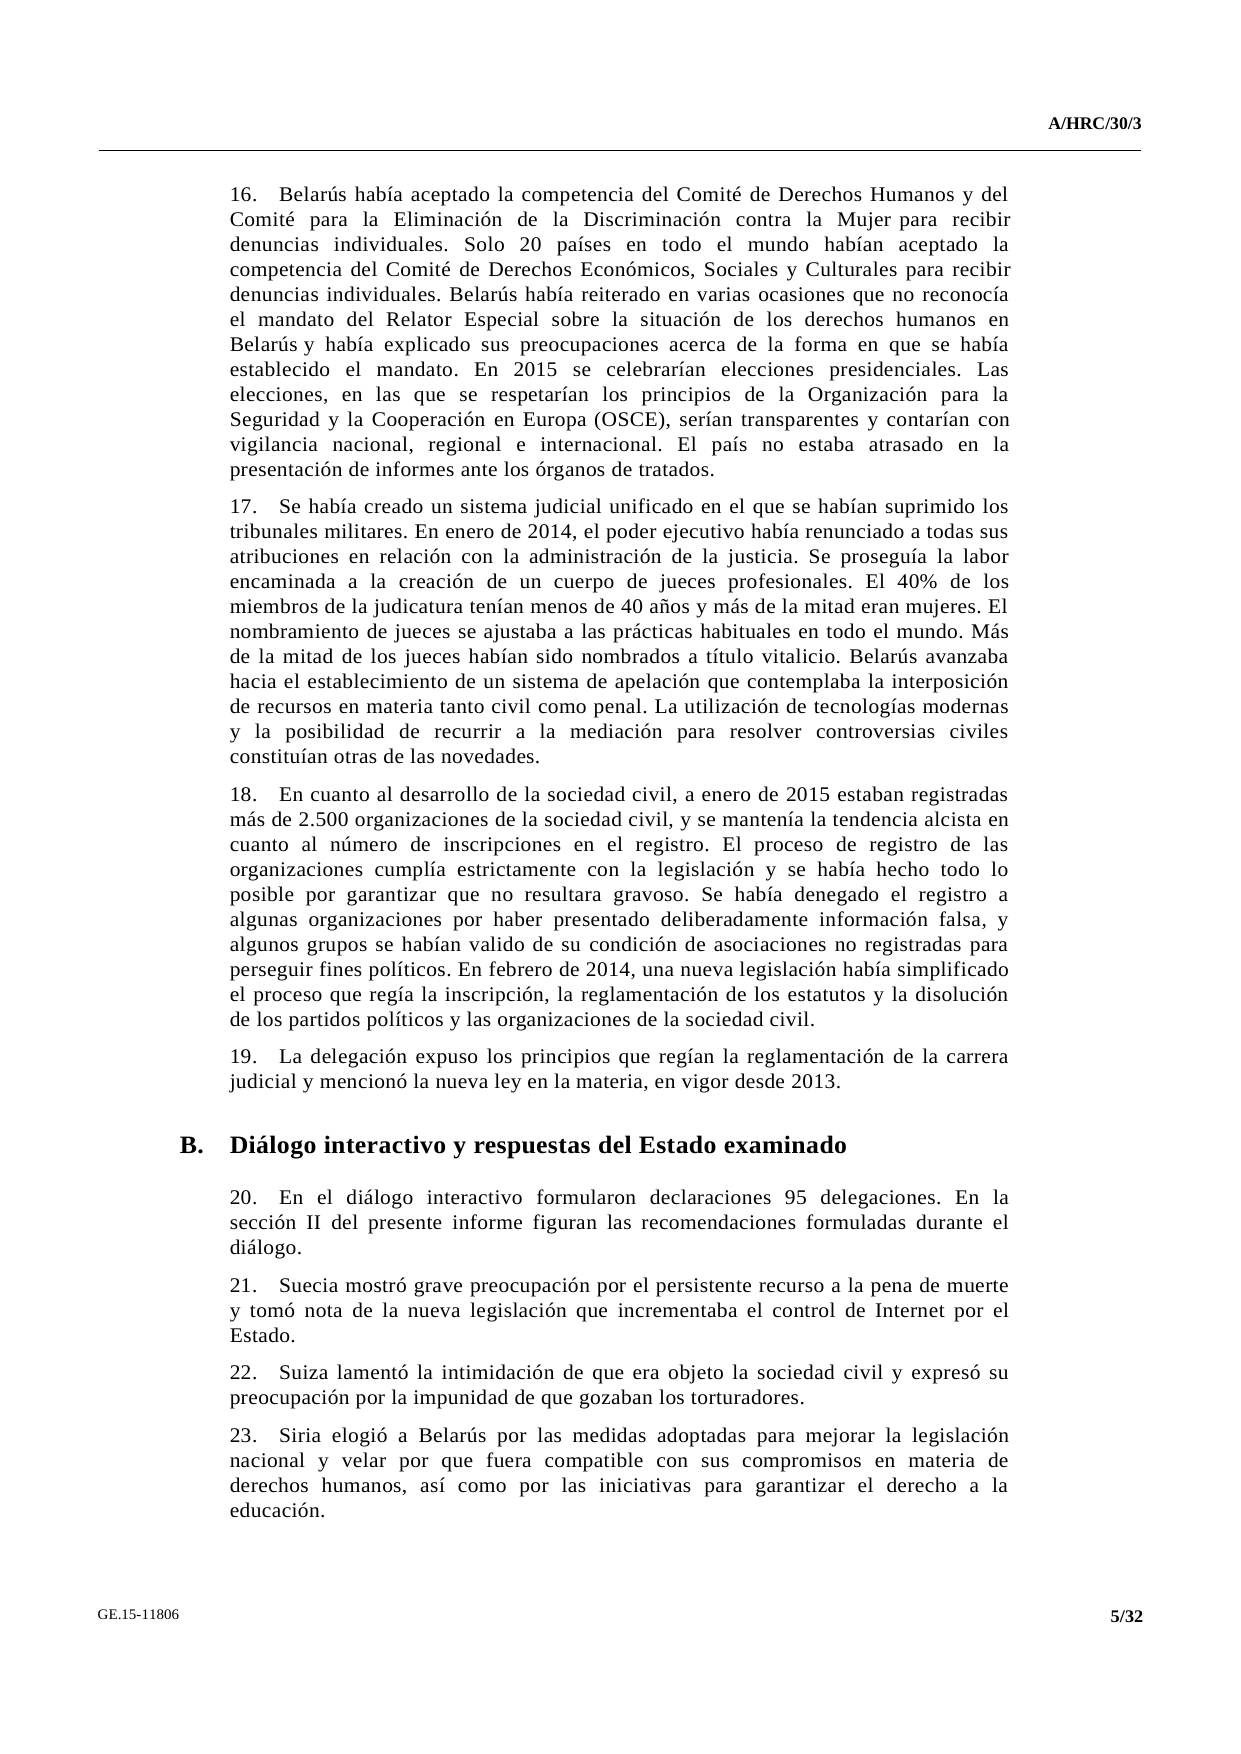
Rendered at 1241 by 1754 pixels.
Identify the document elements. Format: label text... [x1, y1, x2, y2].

list Siria elogió a Belarús por las medidas adoptadas para mejorar la legislación nacional y velar por que fuera compatible con sus compromisos en materia de derechos humanos, así como por las iniciativas para garantizar el derecho a la educación. [229, 1422, 1011, 1522]
list Belarús había aceptado la competencia del Comité de Derechos Humanos y del Comité para la Eliminación de la Discriminación contra la Mujer para recibir denuncias individuales. Solo 20 países en todo el mundo habían aceptado la competencia del Comité de Derechos Económicos, Sociales y Culturales para recibir denuncias individuales. Belarús había reiterado en varias ocasiones que no reconocía el mandato del Relator Especial sobre la situación de los derechos humanos en Belarús y había explicado sus preocupaciones acerca de la forma en que se había establecido el mandato. En 2015 se celebrarían elecciones presidenciales. Las elecciones, en las que se respetarían los principios de la Organización para la Seguridad y la Cooperación en Europa (OSCE), serían transparentes y contarían con vigilancia nacional, regional e internacional. El país no estaba atrasado en la presentación de informes ante los órganos de tratados. [229, 181, 1011, 481]
list En cuanto al desarrollo de la sociedad civil, a enero de 2015 estaban registradas más de 2.500 organizaciones de la sociedad civil, y se mantenía la tendencia alcista en cuanto al número de inscripciones en el registro. El proceso de registro de las organizaciones cumplía estrictamente con la legislación y se había hecho todo lo posible por garantizar que no resultara gravoso. Se había denegado el registro a algunas organizaciones por haber presentado deliberadamente información falsa, y algunos grupos se habían valido de su condición de asociaciones no registradas para perseguir fines políticos. En febrero de 2014, una nueva legislación había simplificado el proceso que regía la inscripción, la reglamentación de los estatutos y la disolución de los partidos políticos y las organizaciones de la sociedad civil. [229, 781, 1011, 1031]
list Suecia mostró grave preocupación por el persistente recurso a la pena de muerte y tomó nota de la nueva legislación que incrementaba el control de Internet por el Estado. [229, 1272, 1011, 1347]
list La delegación expuso los principios que regían la reglamentación de la carrera judicial y mencionó la nueva ley en la materia, en vigor desde 2013. [229, 1044, 1011, 1094]
list Se había creado un sistema judicial unificado en el que se habían suprimido los tribunales militares. En enero de 2014, el poder ejecutivo había renunciado a todas sus atribuciones en relación con la administración de la justicia. Se proseguía la labor encaminada a la creación de un cuerpo de jueces profesionales. El 40% de los miembros de la judicatura tenían menos de 40 años y más de la mitad eran mujeres. El nombramiento de jueces se ajustaba a las prácticas habituales en todo el mundo. Más de la mitad de los jueces habían sido nombrados a título vitalicio. Belarús avanzaba hacia el establecimiento de un sistema de apelación que contemplaba la interposición de recursos en materia tanto civil como penal. La utilización de tecnologías modernas y la posibilidad de recurrir a la mediación para resolver controversias civiles constituían otras de las novedades. [229, 494, 1011, 769]
list En el diálogo interactivo formularon declaraciones 95 delegaciones. En la sección II del presente informe figuran las recomendaciones formuladas durante el diálogo. [229, 1184, 1011, 1259]
list Suiza lamentó la intimidación de que era objeto la sociedad civil y expresó su preocupación por la impunidad de que gozaban los torturadores. [229, 1359, 1011, 1409]
text B. Diálogo interactivo y respuestas del Estado examinado [97, 1131, 1011, 1159]
